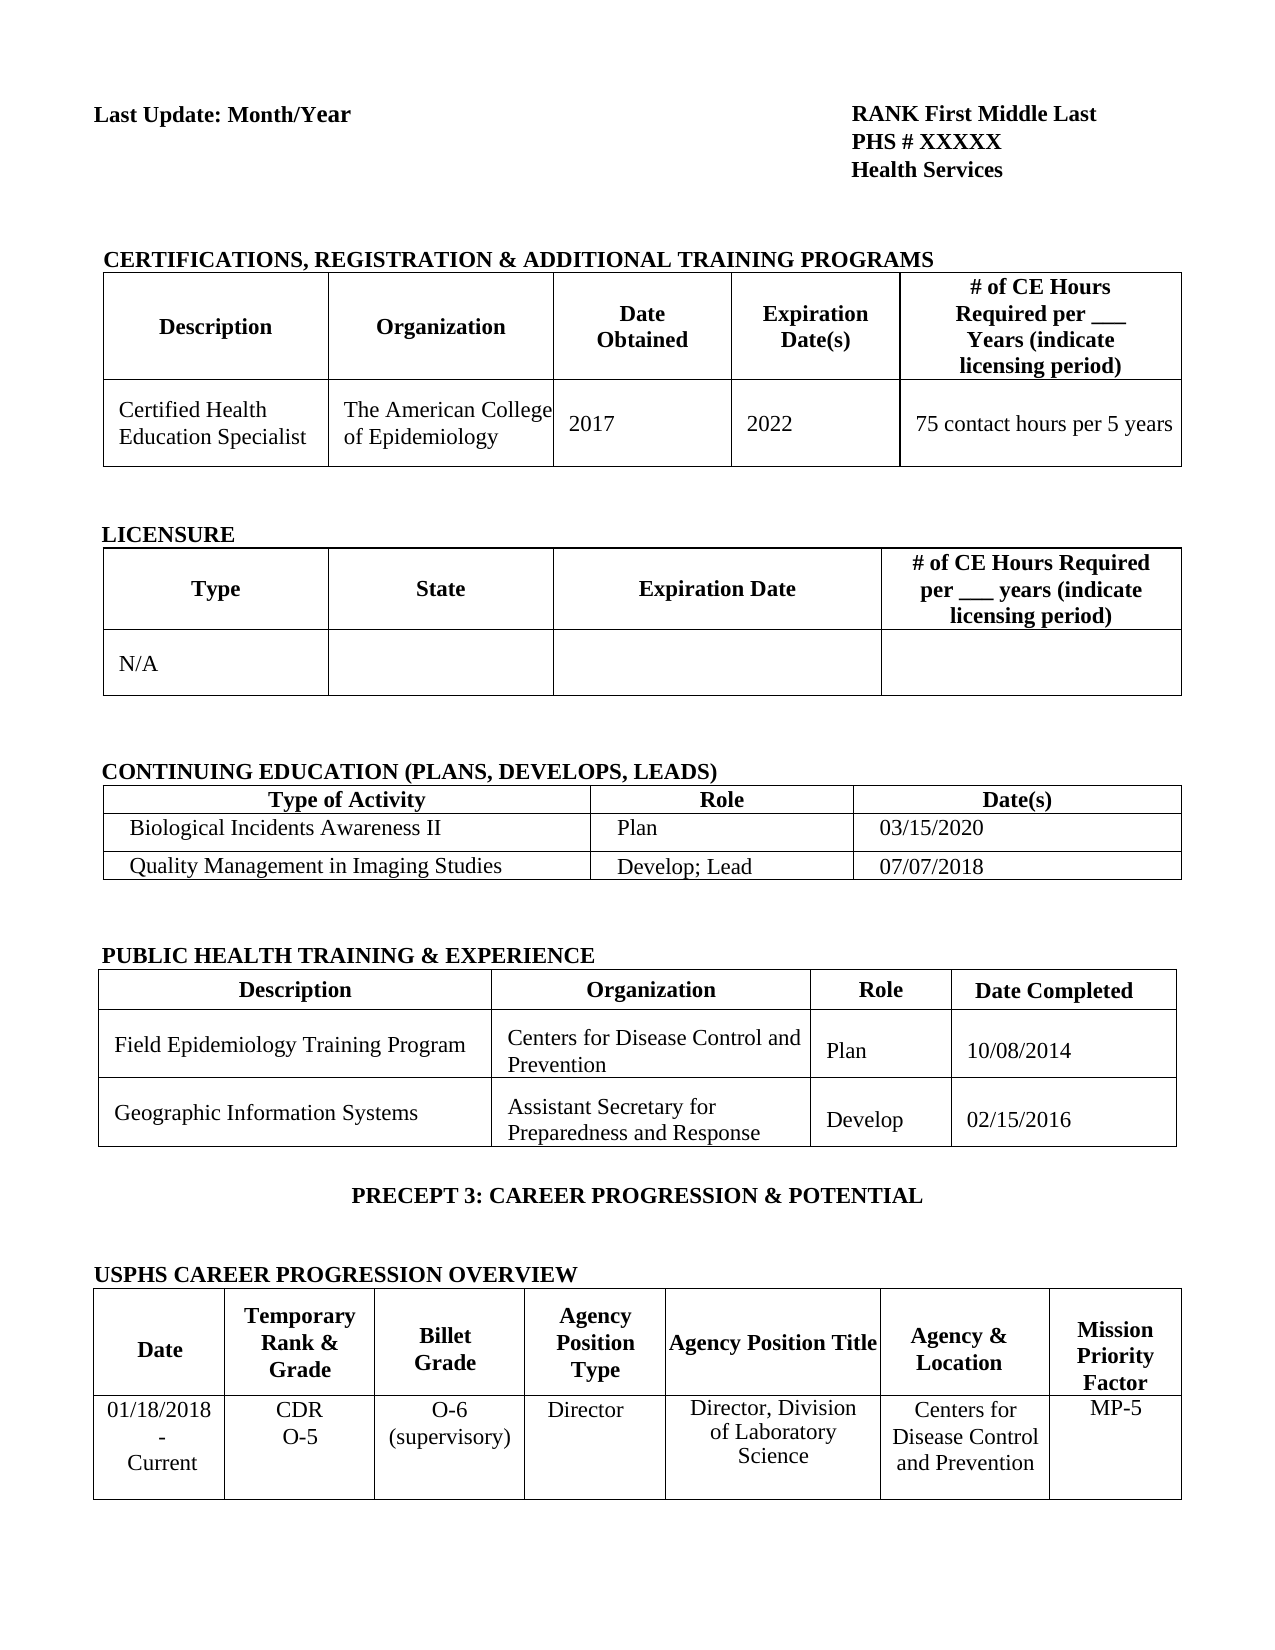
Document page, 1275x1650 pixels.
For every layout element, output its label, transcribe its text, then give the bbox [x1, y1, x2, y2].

table_cell Quality Management in Imaging Studies [104, 852, 590, 879]
table_cell [554, 630, 881, 695]
table_header Role [591, 786, 853, 812]
table_cell Plan [811, 1010, 951, 1077]
table_cell MP-5 [1050, 1396, 1181, 1499]
table_cell Field Epidemiology Training Program [99, 1010, 491, 1077]
table_cell Geographic Information Systems [99, 1078, 491, 1146]
table_header Date(s) [854, 786, 1181, 812]
table_header Type [104, 549, 328, 629]
table_cell 2017 [554, 380, 731, 466]
table_header Agency & Location [881, 1289, 1049, 1395]
text USPHS CAREER PROGRESSION OVERVIEW [94, 1262, 1200, 1288]
table_cell CDR O-5 [225, 1396, 374, 1499]
table_header Date Completed [952, 970, 1176, 1009]
table_cell N/A [104, 630, 328, 695]
table_cell The American College of Epidemiology [329, 380, 553, 466]
table_cell 07/07/2018 [854, 852, 1181, 879]
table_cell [94, 1396, 224, 1499]
table_cell 2022 [732, 380, 899, 466]
table_header Date Obtained [554, 273, 731, 379]
table_header Temporary Rank & Grade [225, 1289, 374, 1395]
table_cell Biological Incidents Awareness II [104, 814, 590, 851]
table_header # of CE Hours Required per ___ Years (indicate licensing period) [901, 273, 1181, 379]
table_cell 02/15/2016 [952, 1078, 1176, 1146]
table_header State [329, 549, 553, 629]
table_header Description [104, 273, 328, 379]
table_cell O-6 (supervisory) [375, 1396, 524, 1499]
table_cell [881, 1396, 1049, 1499]
table_cell Certified Health Education Specialist [104, 380, 328, 466]
table_header Description [99, 970, 491, 1009]
table_cell Director [525, 1396, 665, 1499]
table_cell Centers for Disease Control and Prevention [492, 1010, 810, 1077]
table_cell 10/08/2014 [952, 1010, 1176, 1077]
table_cell [329, 630, 553, 695]
table_cell Develop; Lead [591, 852, 853, 879]
table_header # of CE Hours Required per ___ years (indicate licensing period) [882, 549, 1181, 629]
table_header Mission Priority Factor [1050, 1289, 1181, 1395]
text CERTIFICATIONS, REGISTRATION & ADDITIONAL TRAINING PROGRAMS [103, 246, 1200, 272]
table_cell Develop [811, 1078, 951, 1146]
table_cell 75 contact hours per 5 years [901, 380, 1181, 466]
text PRECEPT 3: CAREER PROGRESSION & POTENTIAL [75, 1182, 1200, 1209]
text LICENSURE [84, 521, 1200, 547]
table_header Agency Position Type [525, 1289, 665, 1395]
table_header Agency Position Title [666, 1289, 880, 1395]
table_cell Assistant Secretary for Preparedness and Response [492, 1078, 810, 1146]
table_header Type of Activity [104, 786, 590, 812]
table_cell 03/15/2020 [854, 814, 1181, 851]
table_cell Plan [591, 814, 853, 851]
table_header Billet Grade [375, 1289, 524, 1395]
table_header Expiration Date [554, 549, 881, 629]
table_header Organization [492, 970, 810, 1009]
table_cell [666, 1396, 880, 1499]
text PUBLIC HEALTH TRAINING & EXPERIENCE [84, 942, 1200, 969]
table_header Role [811, 970, 951, 1009]
table_header Date [94, 1289, 224, 1395]
text CONTINUING EDUCATION (PLANS, DEVELOPS, LEADS) [84, 758, 1200, 785]
table_header Organization [329, 273, 553, 379]
table_header Expiration Date(s) [732, 273, 899, 379]
table_cell [882, 630, 1181, 695]
